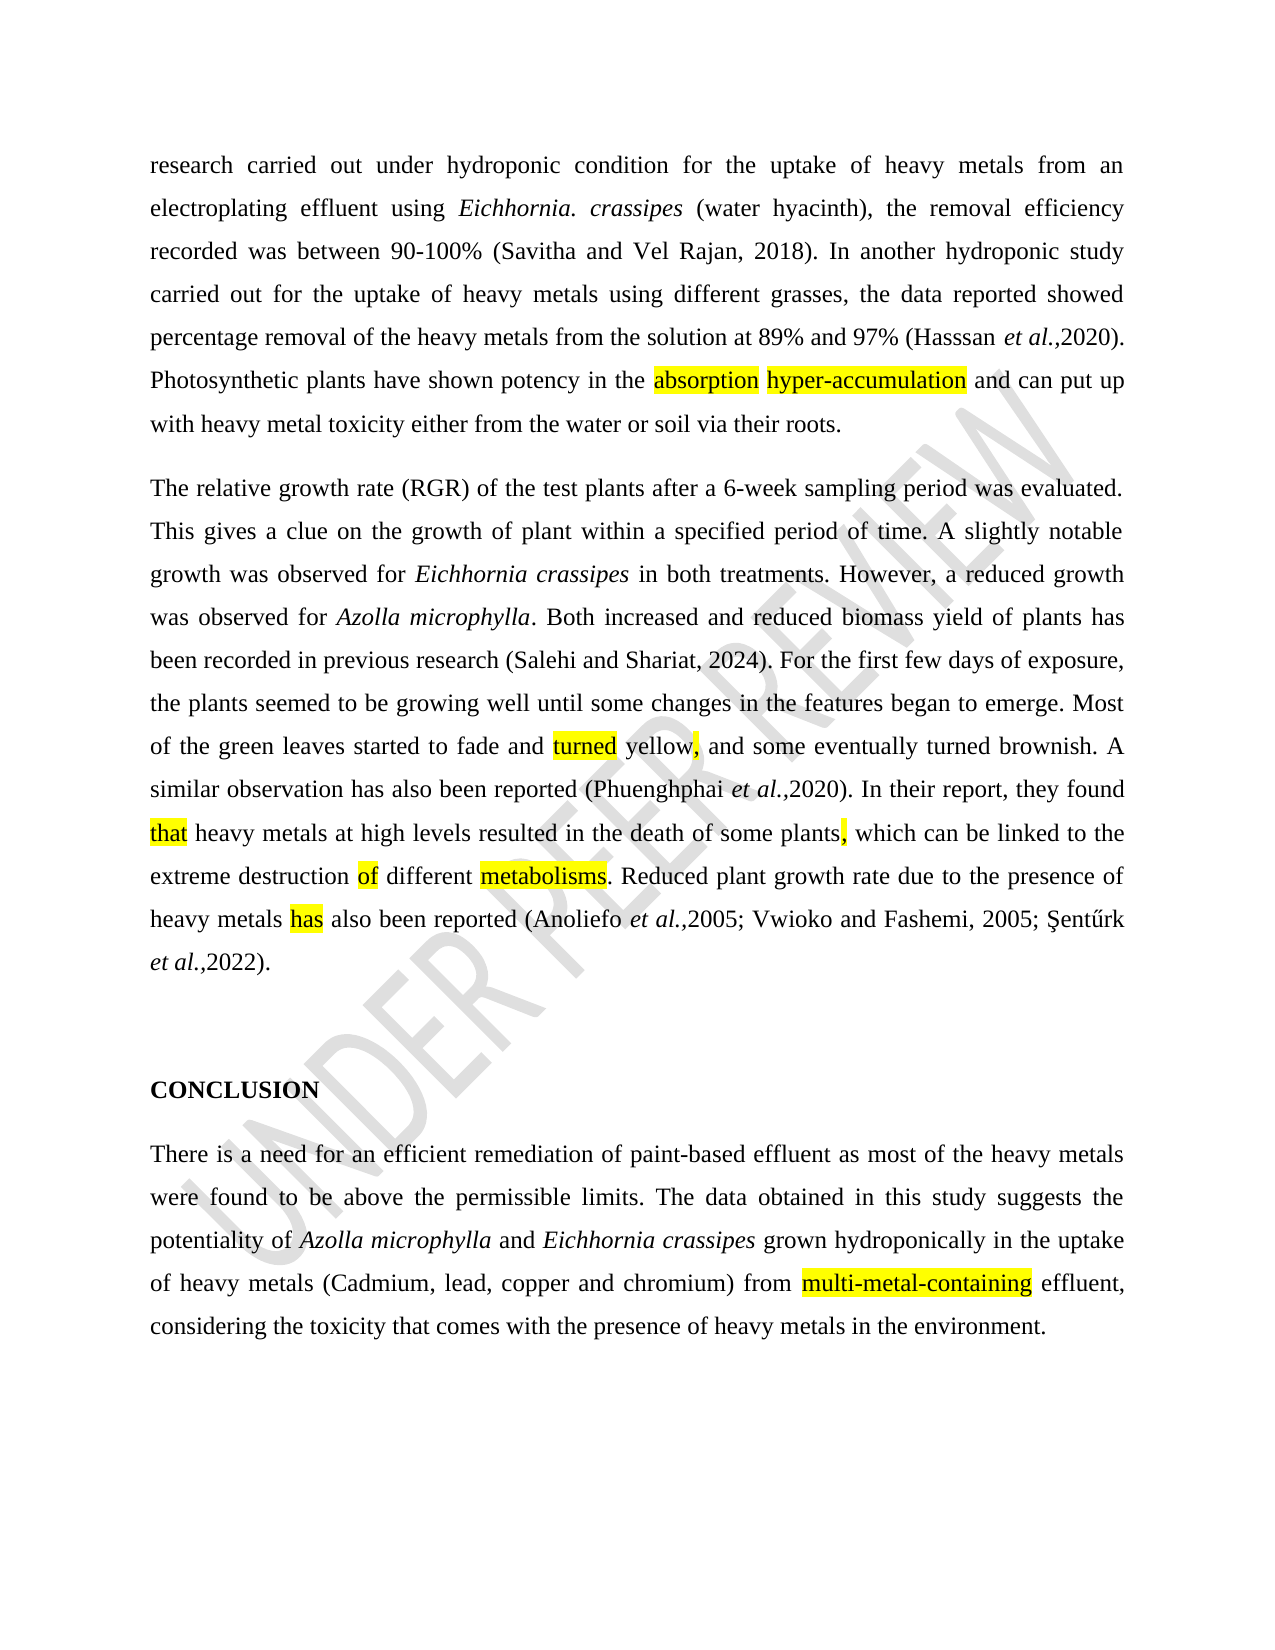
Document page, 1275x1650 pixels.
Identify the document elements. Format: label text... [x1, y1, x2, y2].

text The relative growth rate (RGR) of the test plants after a 6-week sampling period was evaluated. This gives a clue on the growth of plant within a specified period of time. A slightly notable growth was observed for Eichhornia crassipes in both treatments. However, a reduced growth was observed for Azolla microphylla. Both increased and reduced biomass yield of plants has been recorded in previous research (Salehi and Shariat, 2024). For the first few days of exposure, the plants seemed to be growing well until some changes in the features began to emerge. Most of the green leaves started to fade and turned yellow, and some eventually turned brownish. A similar observation has also been reported (Phuenghphai et al.,2020). In their report, they found that heavy metals at high levels resulted in the death of some plants, which can be linked to the extreme destruction of different metabolisms. Reduced plant growth rate due to the presence of heavy metals has also been reported (Anoliefo et al.,2005; Vwioko and Fashemi, 2005; Şentűrk et al.,2022). [150, 473, 1125, 976]
text CONCLUSION [150, 1075, 1125, 1104]
text There is a need for an efficient remediation of paint-based effluent as most of the heavy metals were found to be above the permissible limits. The data obtained in this study suggests the potentiality of Azolla microphylla and Eichhornia crassipes grown hydroponically in the uptake of heavy metals (Cadmium, lead, copper and chromium) from multi-metal-containing effluent, considering the toxicity that comes with the presence of heavy metals in the environment. [150, 1139, 1125, 1340]
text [150, 150, 1125, 437]
